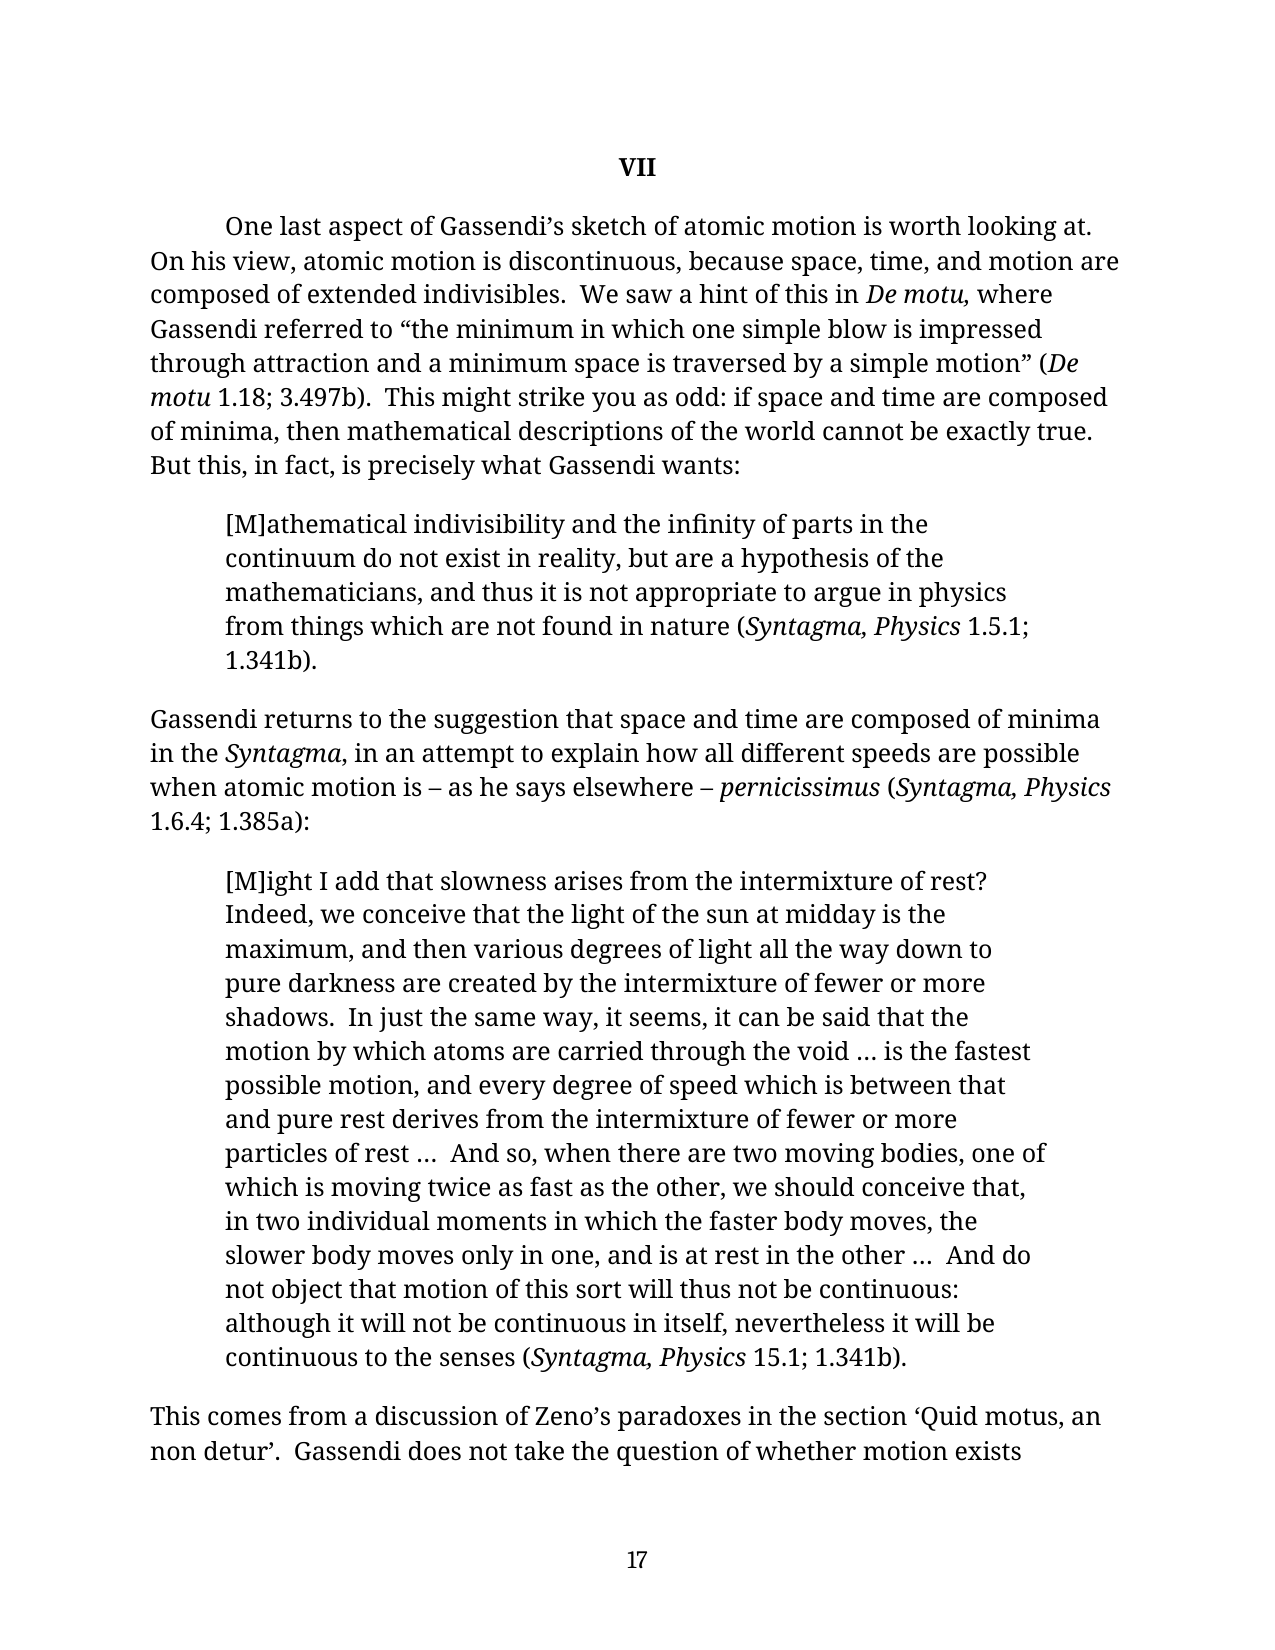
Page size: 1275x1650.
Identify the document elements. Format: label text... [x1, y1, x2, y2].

text [M]ight I add that slowness arises from the intermixture of rest? Indeed, we conceive that the light of the sun at midday is the maximum, and then various degrees of light all the way down to pure darkness are created by the intermixture of fewer or more shadows. In just the same way, it seems, it can be said that the motion by which atoms are carried through the void … is the fastest possible motion, and every degree of speed which is between that and pure rest derives from the intermixture of fewer or more particles of rest … And so, when there are two moving bodies, one of which is moving twice as fast as the other, we should conceive that, in two individual moments in which the faster body moves, the slower body moves only in one, and is at rest in the other … And do not object that motion of this sort will thus not be continuous: although it will not be continuous in itself, nevertheless it will be continuous to the senses (Syntagma, Physics 15.1; 1.341b). [225, 863, 1050, 1374]
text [150, 1399, 1125, 1467]
text One last aspect of Gassendi’s sketch of atomic motion is worth looking at. On his view, atomic motion is discontinuous, because space, time, and motion are composed of extended indivisibles. We saw a hint of this in De motu, where Gassendi referred to “the minimum in which one simple blow is impressed through attraction and a minimum space is traversed by a simple motion” (De motu 1.18; 3.497b). This might strike you as odd: if space and time are composed of minima, then mathematical descriptions of the world cannot be exactly true. But this, in fact, is precisely what Gassendi wants: [150, 209, 1125, 482]
text [M]athematical indivisibility and the infinity of parts in the continuum do not exist in reality, but are a hypothesis of the mathematicians, and thus it is not appropriate to argue in physics from things which are not found in nature (Syntagma, Physics 1.5.1; 1.341b). [225, 507, 1050, 677]
text Gassendi returns to the suggestion that space and time are composed of minima in the Syntagma, in an attempt to explain how all different speeds are possible when atomic motion is – as he says elsewhere – pernicissimus (Syntagma, Physics 1.6.4; 1.385a): [150, 702, 1125, 838]
text VII [150, 150, 1125, 184]
